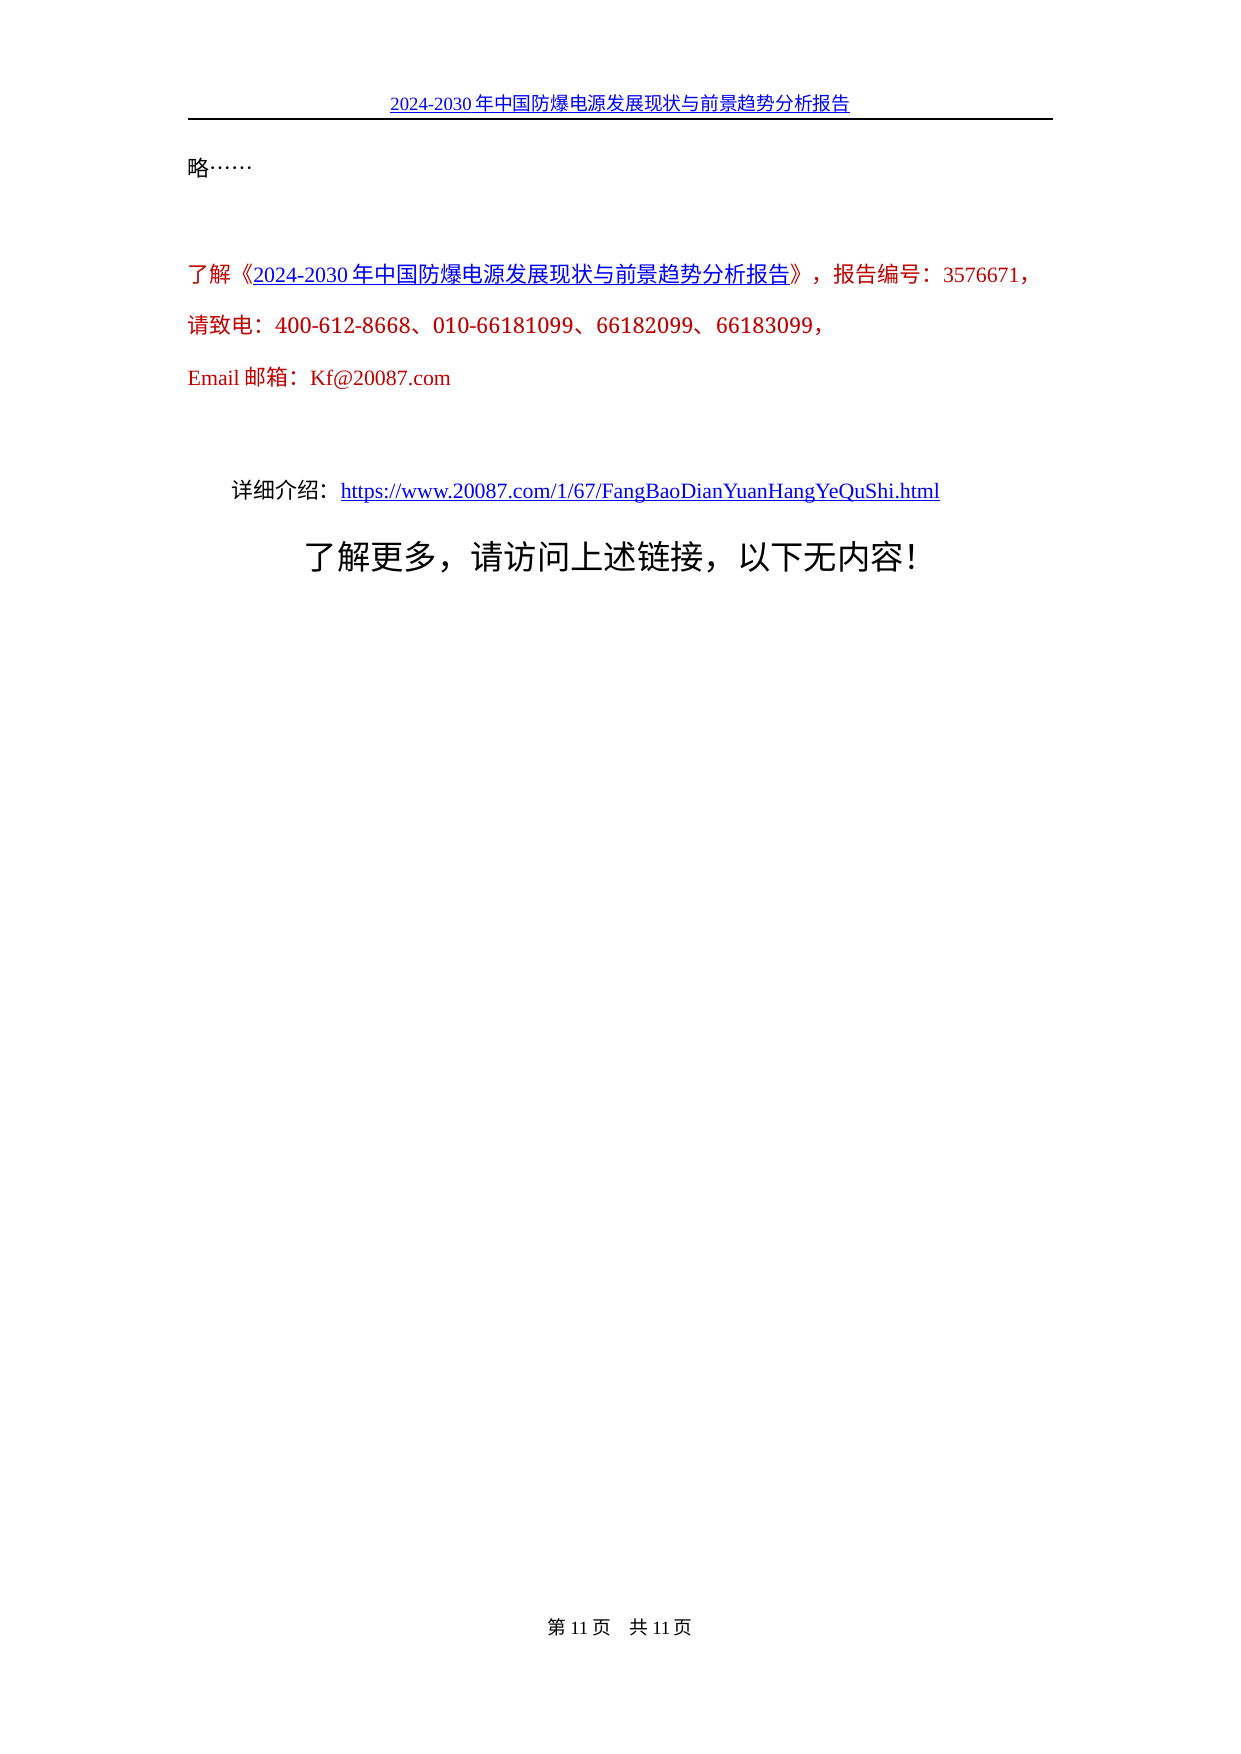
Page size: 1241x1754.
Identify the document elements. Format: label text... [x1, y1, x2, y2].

title 了解更多，请访问上述链接，以下无内容！ [187, 523, 1053, 588]
text 了解《2024-2030年中国防爆电源发展现状与前景趋势分析报告》，报告编号：3576671， [187, 257, 1053, 289]
text 详细介绍：https://www.20087.com/1/67/FangBaoDianYuanHangYeQuShi.html [187, 473, 1053, 505]
text Email邮箱：Kf@20087.com [187, 360, 1053, 392]
text 请致电：400-612-8668、010-66181099、66182099、66183099， [187, 308, 1053, 341]
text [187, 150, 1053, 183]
